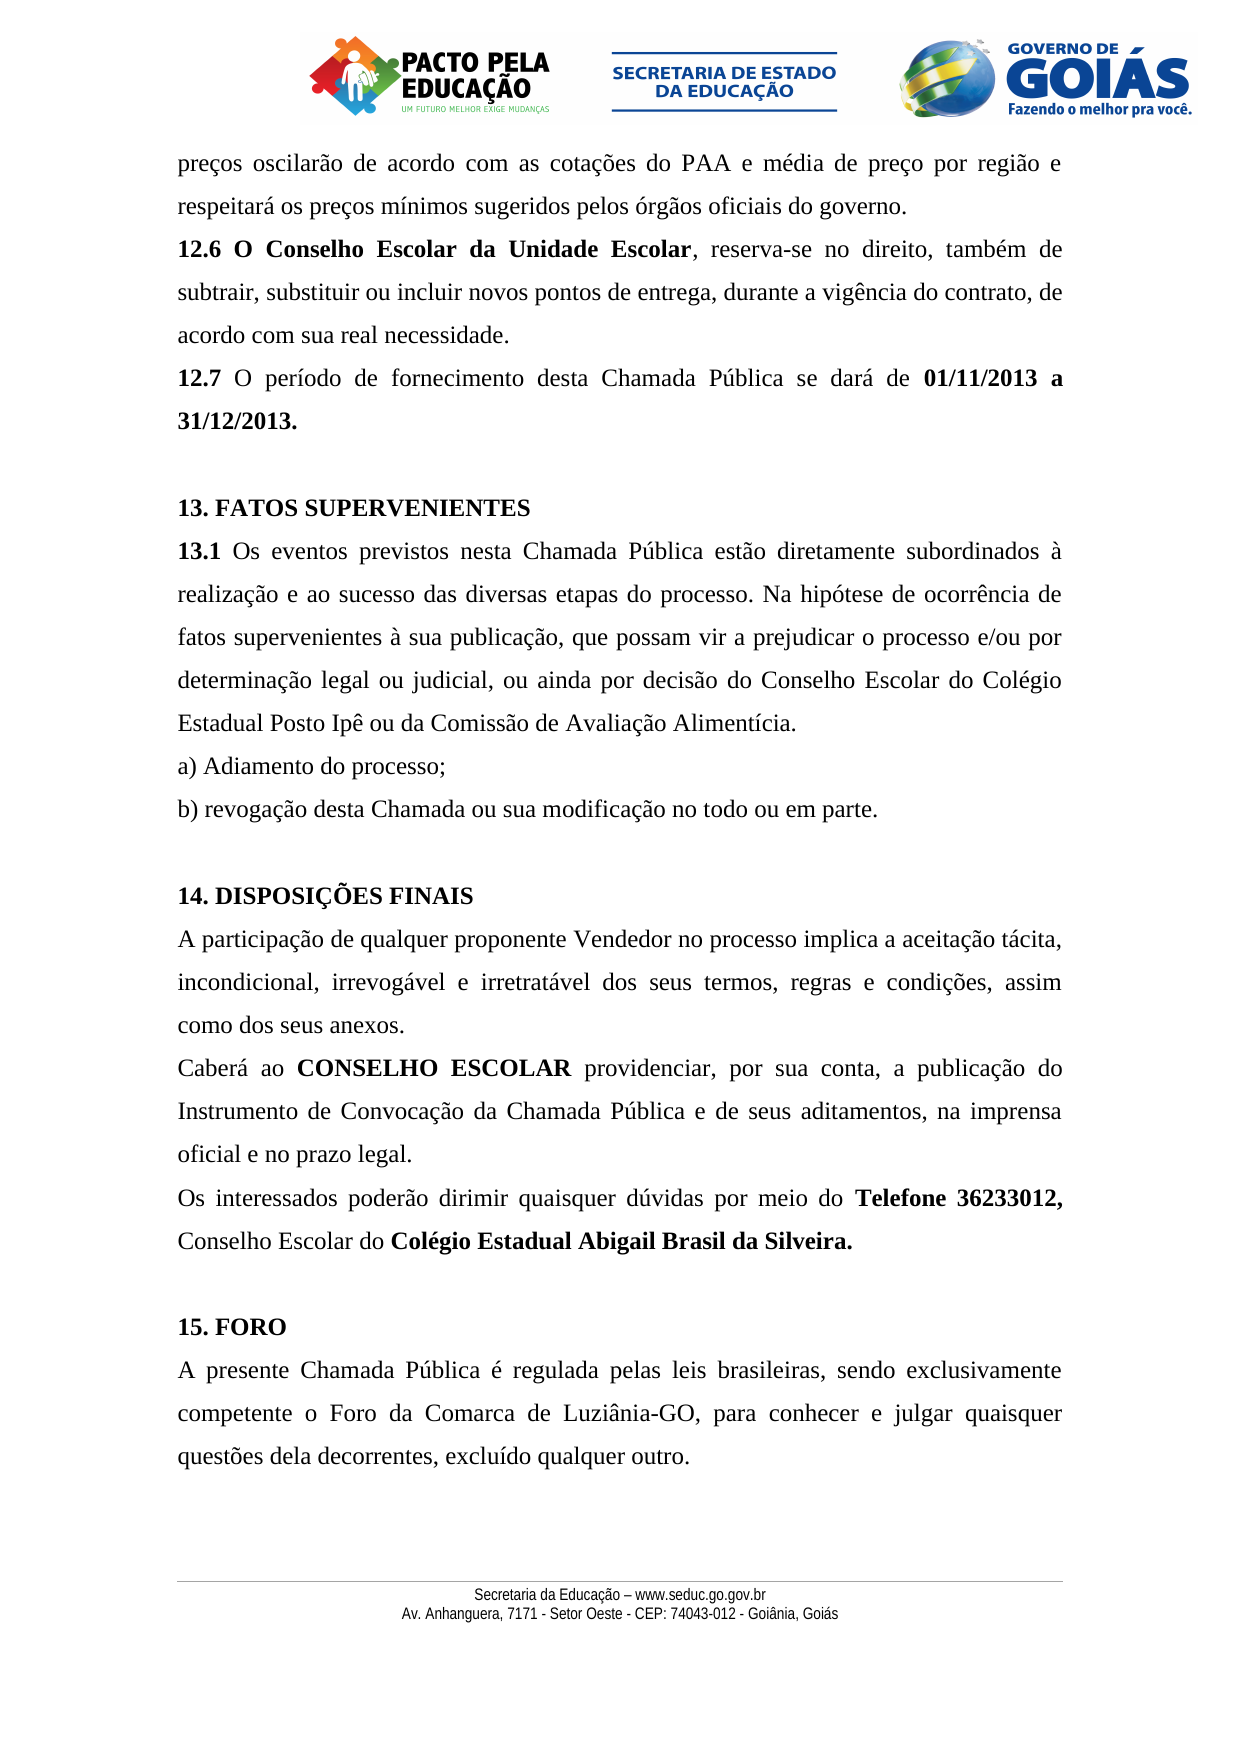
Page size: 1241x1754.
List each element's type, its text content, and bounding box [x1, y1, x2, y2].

text A participação de qualquer proponente Vendedor no processo implica a aceitação tácita, incondicional, irrevogável e irretratável dos seus termos, regras e condições, assim como dos seus anexos. [177, 924, 1063, 1039]
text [177, 148, 1063, 219]
text 12.7 O período de fornecimento desta Chamada Pública se dará de 01/11/2013 a 31/12/2013. [177, 363, 1063, 435]
picture [300, 32, 1199, 125]
text b) revogação desta Chamada ou sua modificação no todo ou em parte. [177, 794, 1063, 823]
text 13.1 Os eventos previstos nesta Chamada Pública estão diretamente subordinados à realização e ao sucesso das diversas etapas do processo. Na hipótese de ocorrência de fatos supervenientes à sua publicação, que possam vir a prejudicar o processo e/ou por determinação legal ou judicial, ou ainda por decisão do Conselho Escolar do Colégio Estadual Posto Ipê ou da Comissão de Avaliação Alimentícia. [177, 536, 1063, 737]
text 13. FATOS SUPERVENIENTES [177, 493, 1063, 521]
text A presente Chamada Pública é regulada pelas leis brasileiras, sendo exclusivamente competente o Foro da Comarca de Luziânia-GO, para conhecer e julgar quaisquer questões dela decorrentes, excluído qualquer outro. [177, 1355, 1063, 1470]
text 15. FORO [177, 1312, 1063, 1341]
text 12.6 O Conselho Escolar da Unidade Escolar, reserva-se no direito, também de subtrair, substituir ou incluir novos pontos de entrega, durante a vigência do contrato, de acordo com sua real necessidade. [177, 234, 1063, 349]
text a) Adiamento do processo; [177, 751, 1063, 780]
text 14. DISPOSIÇÕES FINAIS [177, 881, 1063, 909]
text Caberá ao CONSELHO ESCOLAR providenciar, por sua conta, a publicação do Instrumento de Convocação da Chamada Pública e de seus aditamentos, na imprensa oficial e no prazo legal. [177, 1053, 1063, 1168]
text Os interessados poderão dirimir quaisquer dúvidas por meio do Telefone 36233012, Conselho Escolar do Colégio Estadual Abigail Brasil da Silveira. [177, 1183, 1063, 1254]
